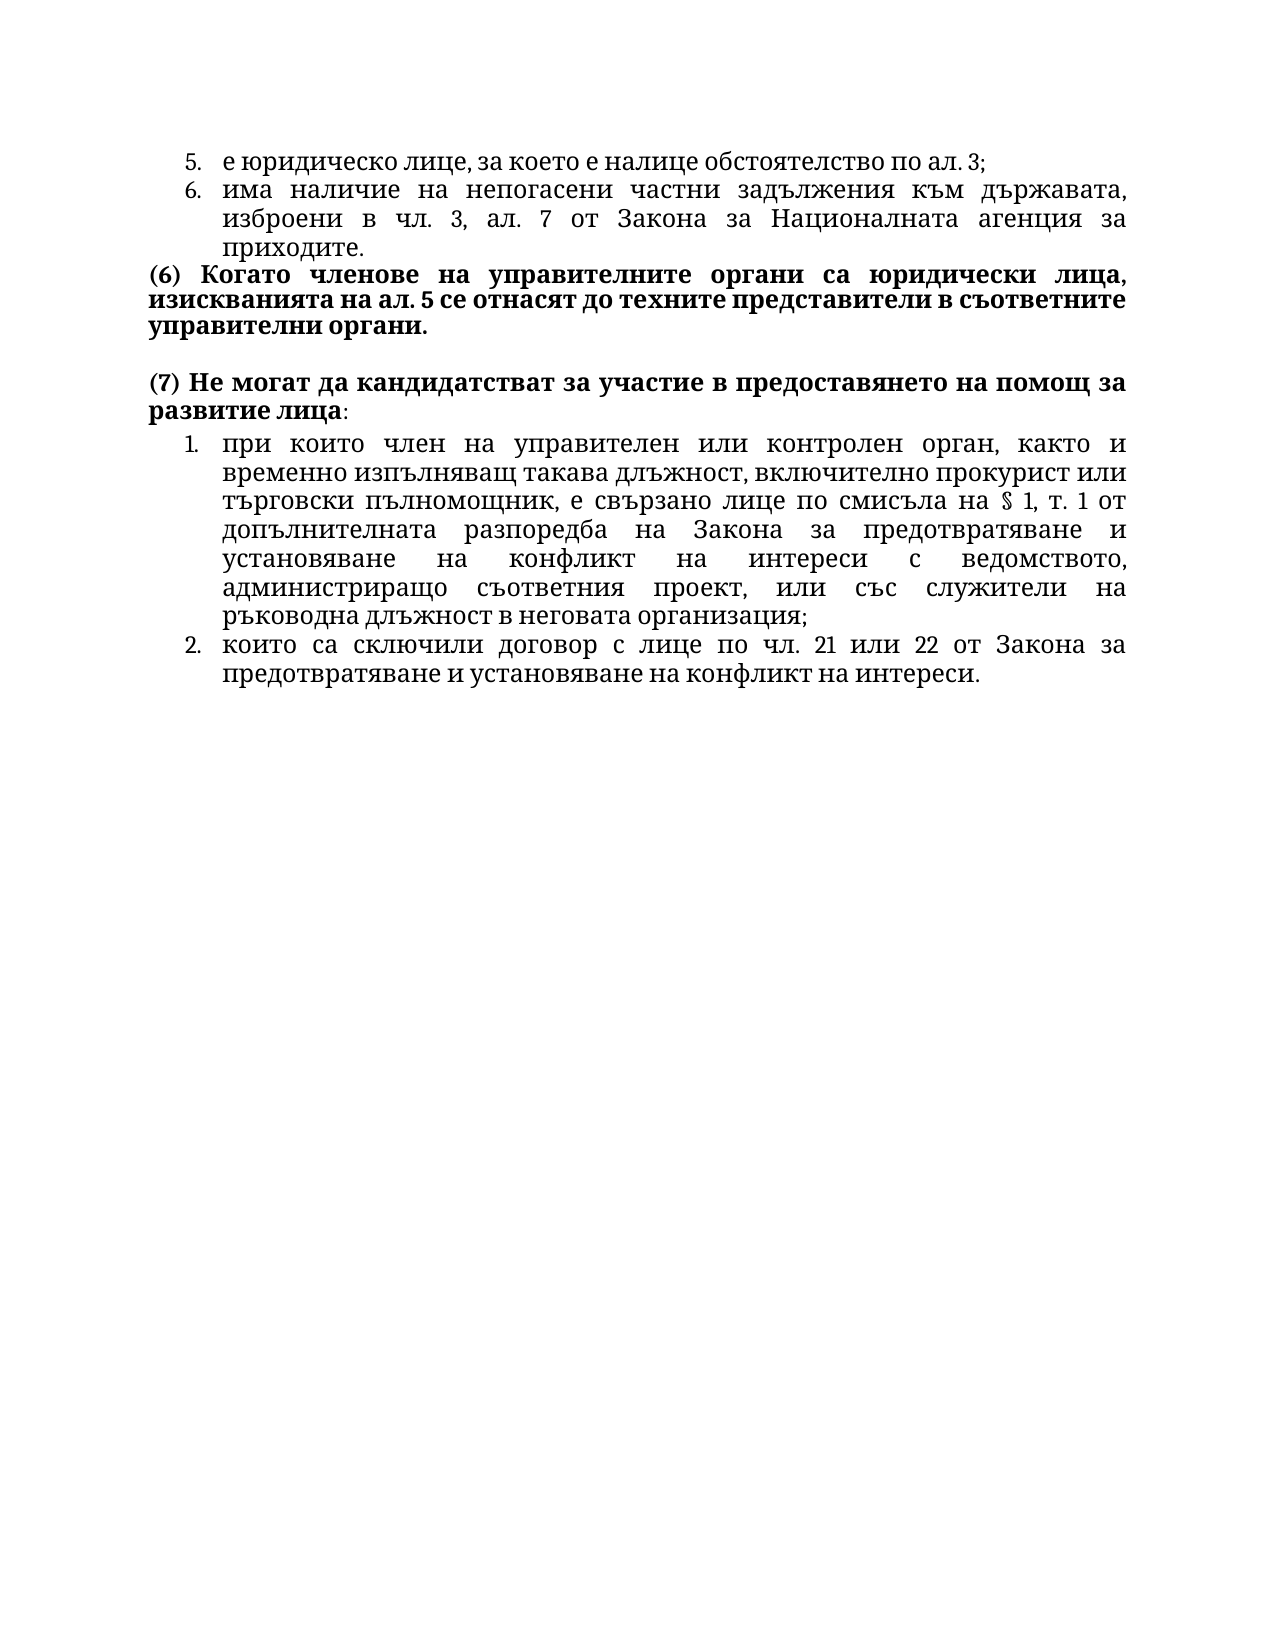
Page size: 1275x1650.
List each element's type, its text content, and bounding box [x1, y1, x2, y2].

list е юридическо лице, за което е налице обстоятелство по ал. 3; [185, 148, 1127, 176]
list при които член на управителен или контролен орган, както и временно изпълняващ такава длъжност, включително прокурист или търговски пълномощник, е свързано лице по смисъла на § 1, т. 1 от допълнителната разпоредба на Закона за предотвратяване и установяване на конфликт на интереси с ведомството, администриращо съответния проект, или със служители на ръководна длъжност в неговата организация; [185, 430, 1127, 631]
text (7) Не могат да кандидатстват за участие в предоставянето на помощ за развитие лица: [148, 369, 1127, 426]
list има наличие на непогасени частни задължения към държавата, изброени в чл. 3, ал. 7 от Закона за Националната агенция за приходите. [185, 176, 1127, 263]
list които са сключили договор с лице по чл. 21 или 22 от Закона за предотвратяване и установяване на конфликт на интереси. [185, 631, 1127, 688]
text (6) Когато членове на управителните органи са юридически лица, изискванията на ал. 5 се отнасят до техните представители в съответните управителни органи. [148, 263, 1127, 340]
